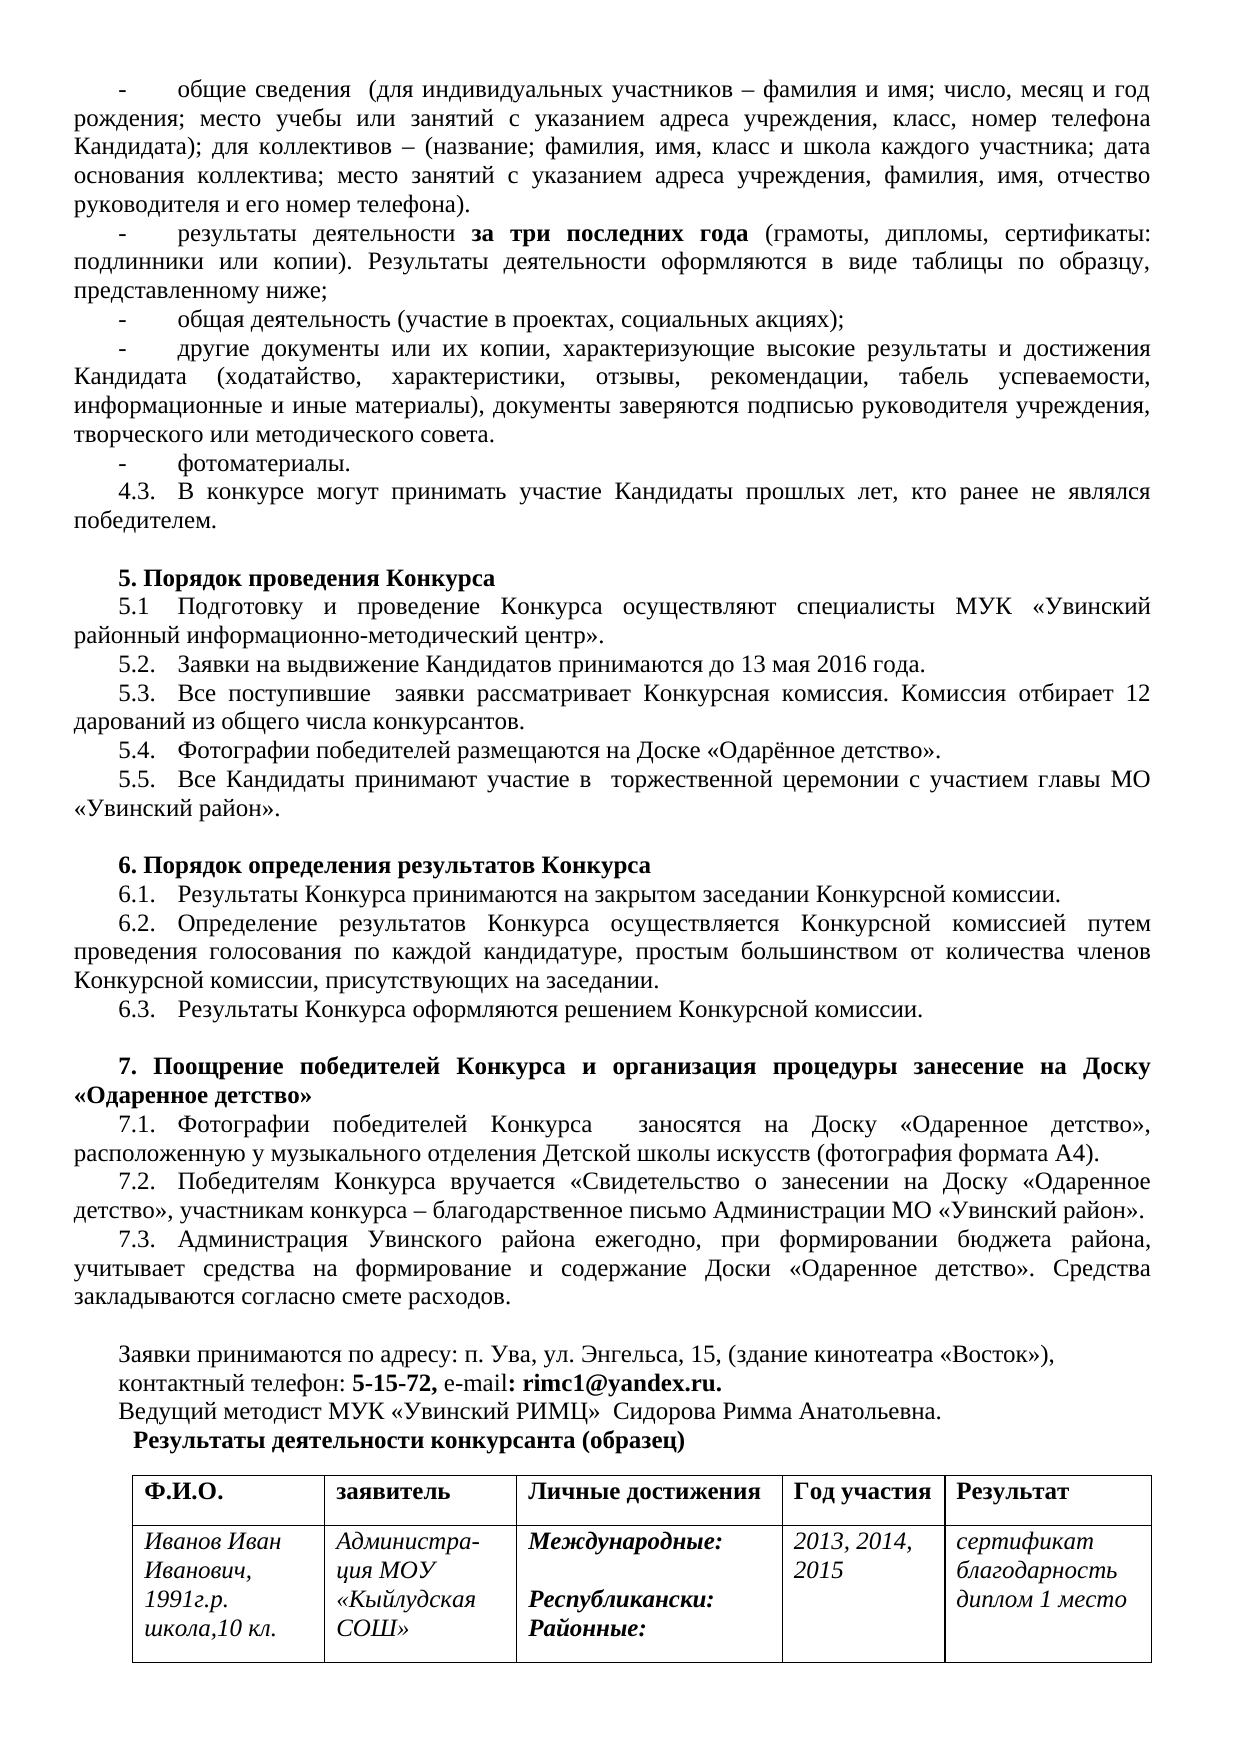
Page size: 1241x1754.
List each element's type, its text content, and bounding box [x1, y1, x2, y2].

text - фотоматериалы. [74, 448, 1152, 476]
table_header Результат [946, 1476, 1151, 1525]
table_cell 2013, 2014, 2015 [783, 1526, 944, 1662]
text - общие сведения (для индивидуальных участников – фамилия и имя; число, месяц и год рождения; место учебы или занятий с указанием адреса учреждения, класс, номер телефона Кандидата); для коллективов – (название; фамилия, имя, класс и школа каждого участника; дата основания коллектива; место занятий с указанием адреса учреждения, фамилия, имя, отчество руководителя и его номер телефона). [74, 74, 1152, 218]
text 6.1. Результаты Конкурса принимаются на закрытом заседании Конкурсной комиссии. [74, 879, 1152, 908]
text Заявки принимаются по адресу: п. Ува, ул. Энгельса, 15, (здание кинотеатра «Восток»), [74, 1339, 1152, 1368]
text 7.1. Фотографии победителей Конкурса заносятся на Доску «Одаренное детство», расположенную у музыкального отделения Детской школы искусств (фотография формата А4). [74, 1109, 1152, 1166]
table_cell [133, 1526, 324, 1662]
text 6.2. Определение результатов Конкурса осуществляется Конкурсной комиссией путем проведения голосования по каждой кандидатуре, простым большинством от количества членов Конкурсной комиссии, присутствующих на заседании. [74, 908, 1152, 994]
text 4.3. В конкурсе могут принимать участие Кандидаты прошлых лет, кто ранее не являлся победителем. [74, 476, 1152, 534]
text Ведущий методист МУК «Увинский РИМЦ» Сидорова Римма Анатольевна. [74, 1396, 1152, 1425]
table_header Ф.И.О. [133, 1476, 324, 1525]
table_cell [325, 1526, 516, 1662]
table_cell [946, 1526, 1151, 1662]
table_header Личные достижения [517, 1476, 782, 1525]
table_header Год участия [783, 1476, 944, 1525]
text 6. Порядок определения результатов Конкурса [74, 850, 1152, 879]
text 7.2. Победителям Конкурса вручается «Свидетельство о занесении на Доску «Одаренное детство», участникам конкурса – благодарственное письмо Администрации МО «Увинский район». [74, 1166, 1152, 1224]
text контактный телефон: 5-15-72, e-mail: rimc1@yandex.ru. [74, 1368, 1152, 1396]
text 6.3. Результаты Конкурса оформляются решением Конкурсной комиссии. [74, 994, 1152, 1023]
text 7. Поощрение победителей Конкурса и организация процедуры занесение на Доску «Одаренное детство» [74, 1051, 1152, 1109]
text 5.3. Все поступившие заявки рассматривает Конкурсная комиссия. Комиссия отбирает 12 дарований из общего числа конкурсантов. [74, 678, 1152, 735]
text 7.3. Администрация Увинского района ежегодно, при формировании бюджета района, учитывает средства на формирование и содержание Доски «Одаренное детство». Средства закладываются согласно смете расходов. [74, 1224, 1152, 1310]
text 5.4. Фотографии победителей размещаются на Доске «Одарённое детство». [74, 735, 1152, 764]
text 5.5. Все Кандидаты принимают участие в торжественной церемонии с участием главы МО «Увинский район». [74, 764, 1152, 821]
text 5.2. Заявки на выдвижение Кандидатов принимаются до 13 мая 2016 года. [74, 649, 1152, 678]
text - результаты деятельности за три последних года (грамоты, дипломы, сертификаты: подлинники или копии). Результаты деятельности оформляются в виде таблицы по образцу, представленному ниже; [74, 218, 1152, 304]
text - общая деятельность (участие в проектах, социальных акциях); [74, 304, 1152, 333]
text - другие документы или их копии, характеризующие высокие результаты и достижения Кандидата (ходатайство, характеристики, отзывы, рекомендации, табель успеваемости, информационные и иные материалы), документы заверяются подписью руководителя учреждения, творческого или методического совета. [74, 333, 1152, 448]
text 5. Порядок проведения Конкурса [74, 563, 1152, 591]
text 5.1 Подготовку и проведение Конкурса осуществляют специалисты МУК «Увинский районный информационно-методический центр». [74, 591, 1152, 649]
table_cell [517, 1526, 782, 1662]
text Результаты деятельности конкурсанта (образец) [133, 1425, 1152, 1454]
table_header заявитель [325, 1476, 516, 1525]
